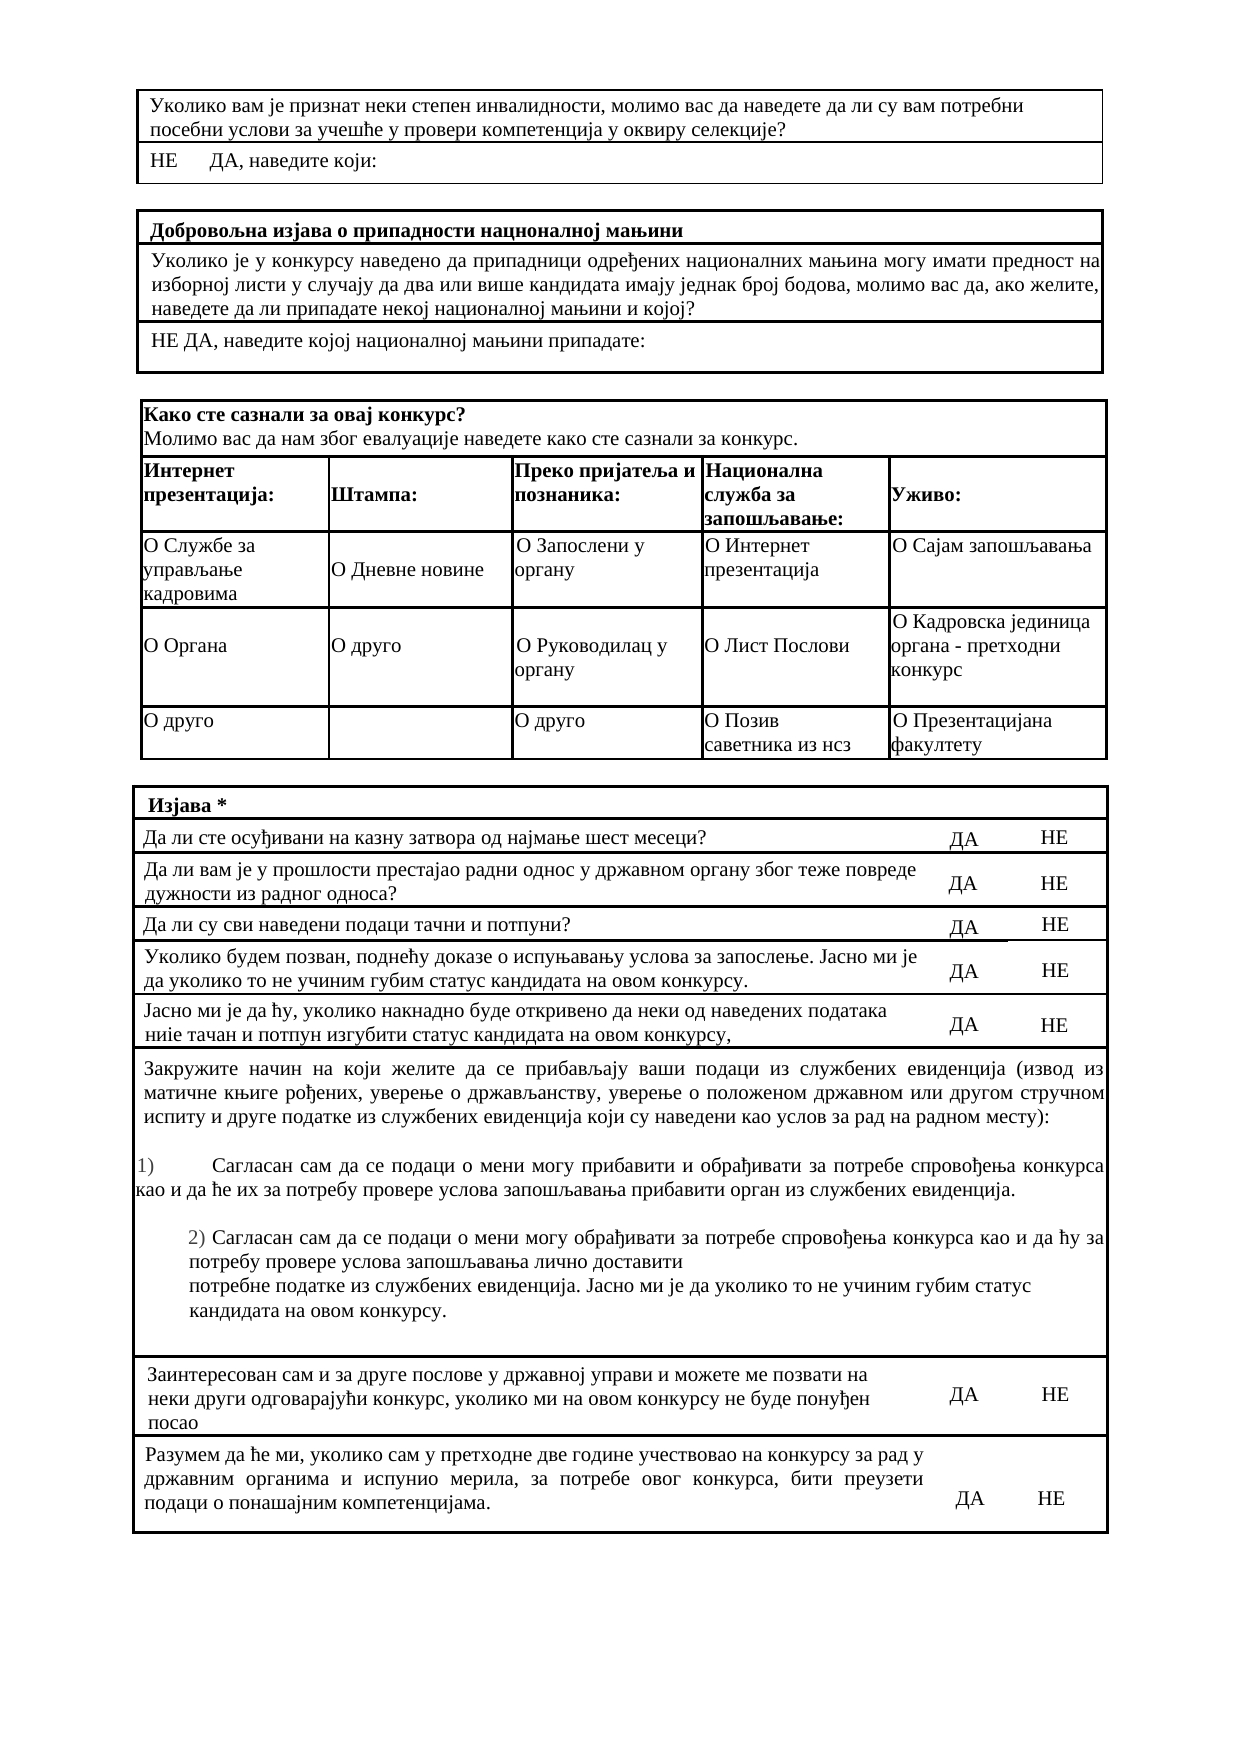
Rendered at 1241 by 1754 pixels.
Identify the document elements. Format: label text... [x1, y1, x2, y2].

table_cell НЕ ДА, наведите којој националној мањини припадате: [139, 323, 1101, 371]
table_cell НЕ [1008, 908, 1106, 939]
table_cell НЕ ДА, наведите који: [139, 143, 1102, 183]
table_cell ДА [926, 820, 1008, 851]
table_cell О Органа [143, 609, 328, 705]
table_cell Интернет презентација: [143, 458, 328, 530]
table_cell Да ли вам је у прошлости престајао радни однос у државном органу због теже повреде дужности из радног односа? [135, 854, 926, 905]
table_cell Национална служба за запошљавање: [704, 458, 888, 530]
table_cell ДА [926, 942, 1008, 992]
table_cell ДА [926, 908, 1008, 939]
table_cell ДА [926, 1437, 1008, 1531]
table_cell О Сајам запошљавања [891, 533, 1105, 606]
table_cell НЕ [1008, 941, 1106, 992]
table_cell Уживо: [891, 458, 1105, 530]
table_header Како сте сазнали за овај конкурс? Молимо вас да нам због евалуације наведете како сте сазнали за конкурс. [143, 402, 1105, 455]
table_cell НЕ [1008, 1437, 1106, 1531]
table_cell О Дневне новине [330, 533, 511, 606]
table_cell Заинтересован сам и за друге послове у државној управи и можете ме позвати на неки други одговарајући конкурс, уколико ми на овом конкурсу не буде понуђен посао [135, 1358, 926, 1434]
table_cell Уколико будем позван, поднећу доказе о испуњавању услова за запослење. Јасно ми је да уколико то не учиним губим статус кандидата на овом конкурсу. [135, 942, 926, 992]
table_cell НЕ [1008, 995, 1106, 1046]
table_cell О Службе за управљање кадровима [143, 533, 328, 606]
table_cell Разумем да ће ми, уколико сам у претходне две године учествовао на конкурсу за рад у државним органима и испунио мерила, за потребе овог конкурса, бити преузети подаци о понашајним компетенцијама. [135, 1437, 926, 1531]
table_cell Јасно ми је да ћу, уколико накнадно буде откривено да неки од наведених података ниiе тачан и потпун изгубити статус кандидата на овом конкурсу, [135, 995, 926, 1046]
table_cell ДА [926, 995, 1008, 1046]
table_cell О Интернет презентација [704, 533, 888, 606]
table_cell Уколико вам је признат неки степен инвалидности, молимо вас да наведете да ли су вам потребни посебни услови за учешће у провери компетенција у оквиру селекције? [139, 91, 1102, 141]
table_cell НЕ [1008, 1358, 1106, 1434]
table_header Изјава * [135, 788, 1106, 817]
table_cell О Презентацијана факултету [891, 708, 1105, 758]
table_cell [330, 708, 511, 758]
table_cell О друго [514, 708, 701, 758]
table_cell Преко пријатеља и познаника: [514, 458, 701, 530]
table_cell О Кадровска јединица органа - претходни конкурс [891, 609, 1105, 705]
table_cell О Позив саветника из нсз [704, 708, 888, 758]
table_cell О Лист Послови [704, 609, 888, 705]
table_cell НЕ [1008, 854, 1106, 905]
table_cell Да ли су сви наведени подаци тачни и потпуни? [135, 908, 926, 939]
table_cell Да ли сте осуђивани на казну затвора од најмање шест месеци? [135, 820, 926, 851]
table_cell О друго [330, 609, 511, 705]
table_cell ДА [926, 854, 1008, 905]
table_cell О Руководилац у органу [514, 609, 701, 705]
table_cell Уколико је у конкурсу наведено да припадници одређених националних мањина могу имати предност на изборној листи у случају да два или више кандидата имају једнак број бодова, молимо вас да, ако желите, наведете да ли припадате некој националној мањини и којој? [139, 245, 1101, 320]
table_cell НЕ [1008, 820, 1106, 851]
table_cell О друго [143, 708, 328, 758]
table_cell ДА [926, 1358, 1008, 1434]
table_header Добровољна изјава о припадности нацноналној мањини [139, 212, 1101, 242]
table_cell Закружите начин на који желите да се прибављају ваши подаци из службених евиденција (извод из матичне књиге рођених, уверење о држављанству, уверење о положеном државном или другом стручном испиту и друге податке из службених евиденција који су наведени као услов за рад на радном месту): Сагласан сам да се подаци о мени могу прибавити и обрађивати за потребе спровођења конкурса као и да ће их за потребу провере услова запошљавања прибавити орган из службених евиденција. Сагласан сам да се подаци о мени могу обрађивати за потребе спровођења конкурса као и да ћу за потребу провере услова запошљавања лично доставити потребне податке из службених евиденција. Јасно ми је да уколико то не учиним губим статус кандидата на овом конкурсу. [135, 1049, 1106, 1354]
table_cell О Запослени у органу [514, 533, 701, 606]
table_cell Штампа: [330, 458, 511, 530]
